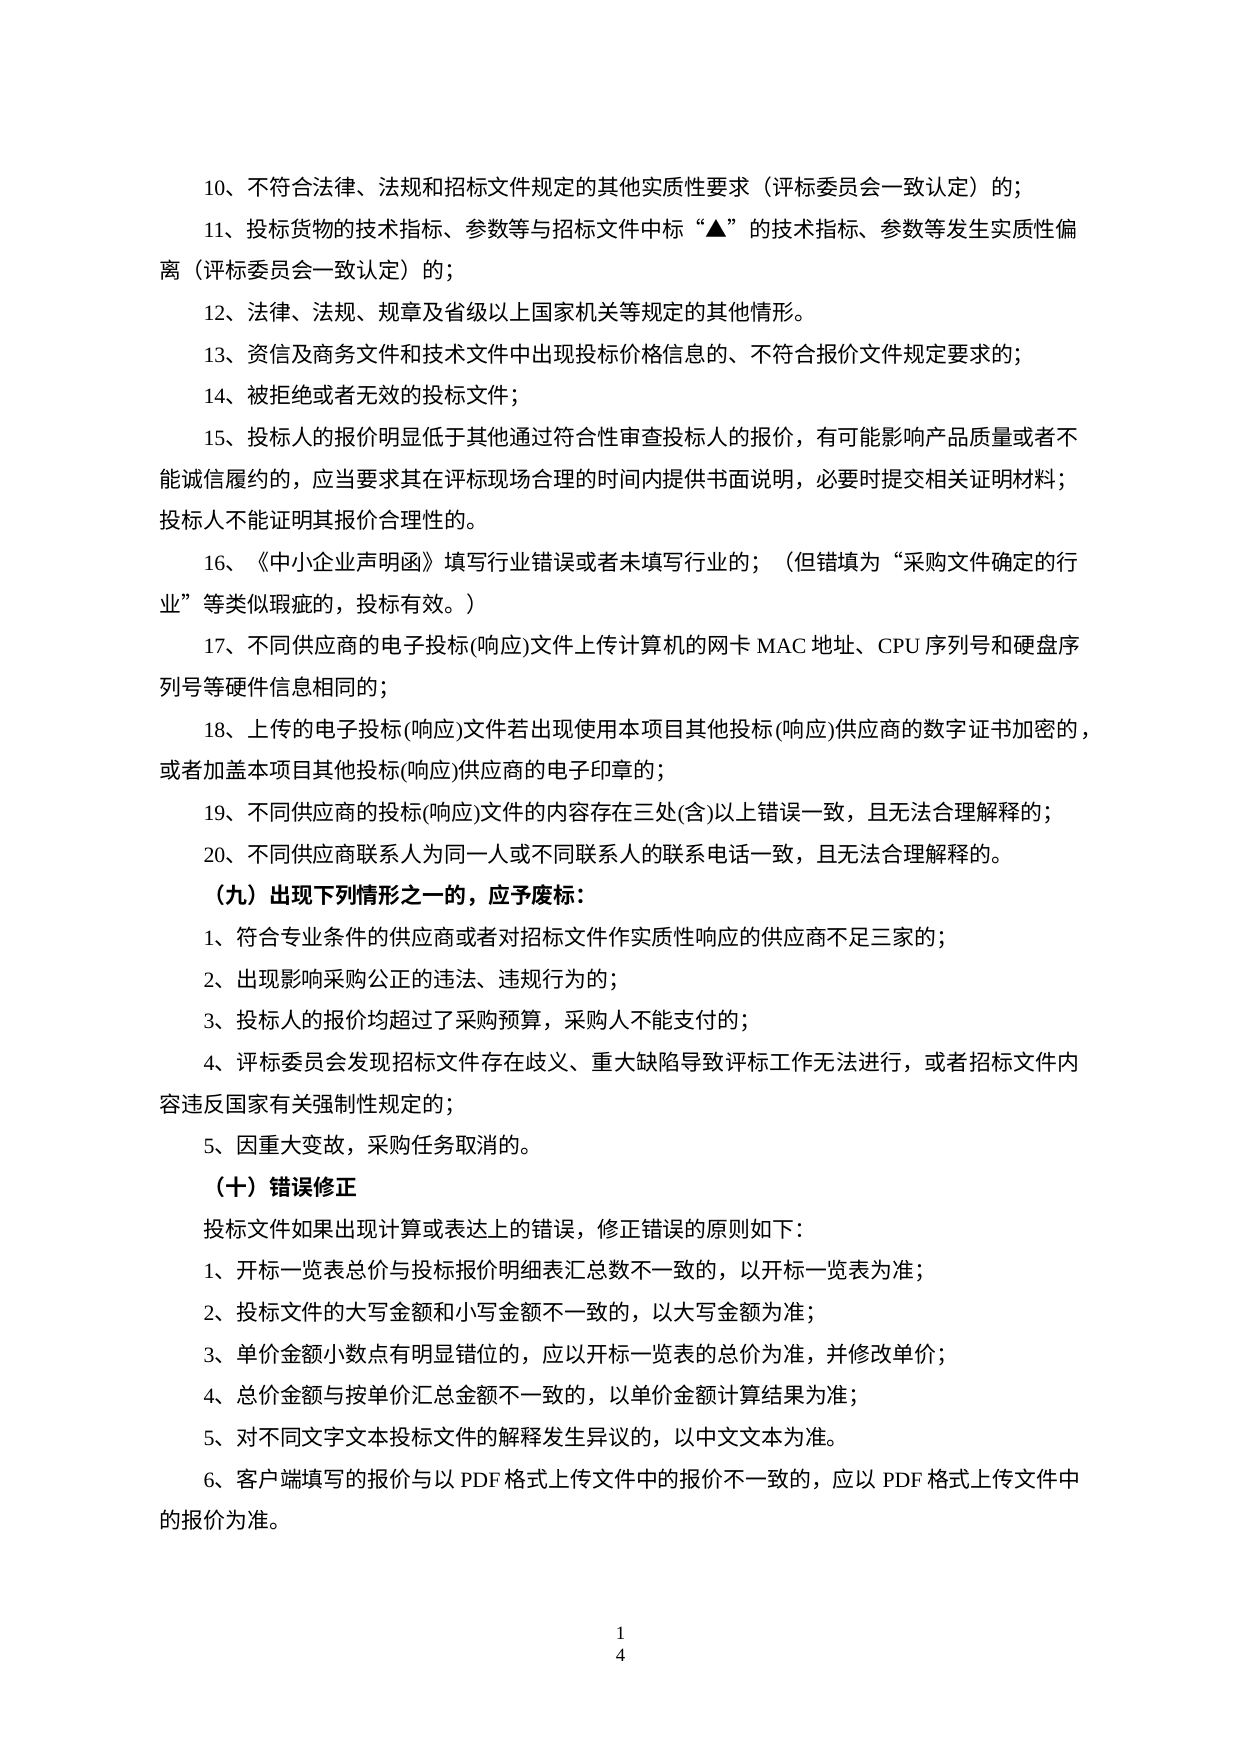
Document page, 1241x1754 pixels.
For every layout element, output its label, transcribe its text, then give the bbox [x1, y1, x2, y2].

text 1、符合专业条件的供应商或者对招标文件作实质性响应的供应商不足三家的； [159, 912, 1081, 954]
text 17、不同供应商的电子投标(响应)文件上传计算机的网卡MAC地址、CPU序列号和硬盘序列号等硬件信息相同的； [159, 621, 1081, 704]
text （十）错误修正 [159, 1162, 1081, 1204]
text 3、单价金额小数点有明显错位的，应以开标一览表的总价为准，并修改单价； [159, 1329, 1081, 1371]
text （九）出现下列情形之一的，应予废标： [159, 871, 1081, 912]
text 19、不同供应商的投标(响应)文件的内容存在三处(含)以上错误一致，且无法合理解释的； [159, 787, 1081, 829]
text 16、《中小企业声明函》填写行业错误或者未填写行业的；（但错填为“采购文件确定的行业”等类似瑕疵的，投标有效。） [159, 537, 1081, 621]
text 4、总价金额与按单价汇总金额不一致的，以单价金额计算结果为准； [159, 1371, 1081, 1412]
text 13、资信及商务文件和技术文件中出现投标价格信息的、不符合报价文件规定要求的； [159, 329, 1081, 371]
text 15、投标人的报价明显低于其他通过符合性审查投标人的报价，有可能影响产品质量或者不能诚信履约的，应当要求其在评标现场合理的时间内提供书面说明，必要时提交相关证明材料；投标人不能证明其报价合理性的。 [159, 412, 1081, 537]
text 14、被拒绝或者无效的投标文件； [159, 371, 1081, 412]
text 5、因重大变故，采购任务取消的。 [159, 1121, 1081, 1162]
text 20、不同供应商联系人为同一人或不同联系人的联系电话一致，且无法合理解释的。 [159, 829, 1081, 871]
text 18、上传的电子投标(响应)文件若出现使用本项目其他投标(响应)供应商的数字证书加密的，或者加盖本项目其他投标(响应)供应商的电子印章的； [159, 704, 1081, 787]
text 4、评标委员会发现招标文件存在歧义、重大缺陷导致评标工作无法进行，或者招标文件内容违反国家有关强制性规定的； [159, 1037, 1081, 1121]
text 11、投标货物的技术指标、参数等与招标文件中标“▲”的技术指标、参数等发生实质性偏离（评标委员会一致认定）的； [159, 204, 1081, 287]
text 5、对不同文字文本投标文件的解释发生异议的，以中文文本为准。 [159, 1412, 1081, 1454]
text 投标文件如果出现计算或表达上的错误，修正错误的原则如下： [159, 1204, 1081, 1246]
text 1、开标一览表总价与投标报价明细表汇总数不一致的，以开标一览表为准； [159, 1246, 1081, 1287]
text 3、投标人的报价均超过了采购预算，采购人不能支付的； [159, 996, 1081, 1037]
text 6、客户端填写的报价与以PDF格式上传文件中的报价不一致的，应以PDF格式上传文件中的报价为准。 [159, 1454, 1081, 1537]
text 12、法律、法规、规章及省级以上国家机关等规定的其他情形。 [159, 287, 1081, 329]
text 10、不符合法律、法规和招标文件规定的其他实质性要求（评标委员会一致认定）的； [159, 162, 1081, 204]
text 2、投标文件的大写金额和小写金额不一致的，以大写金额为准； [159, 1287, 1081, 1329]
text 2、出现影响采购公正的违法、违规行为的； [159, 954, 1081, 996]
